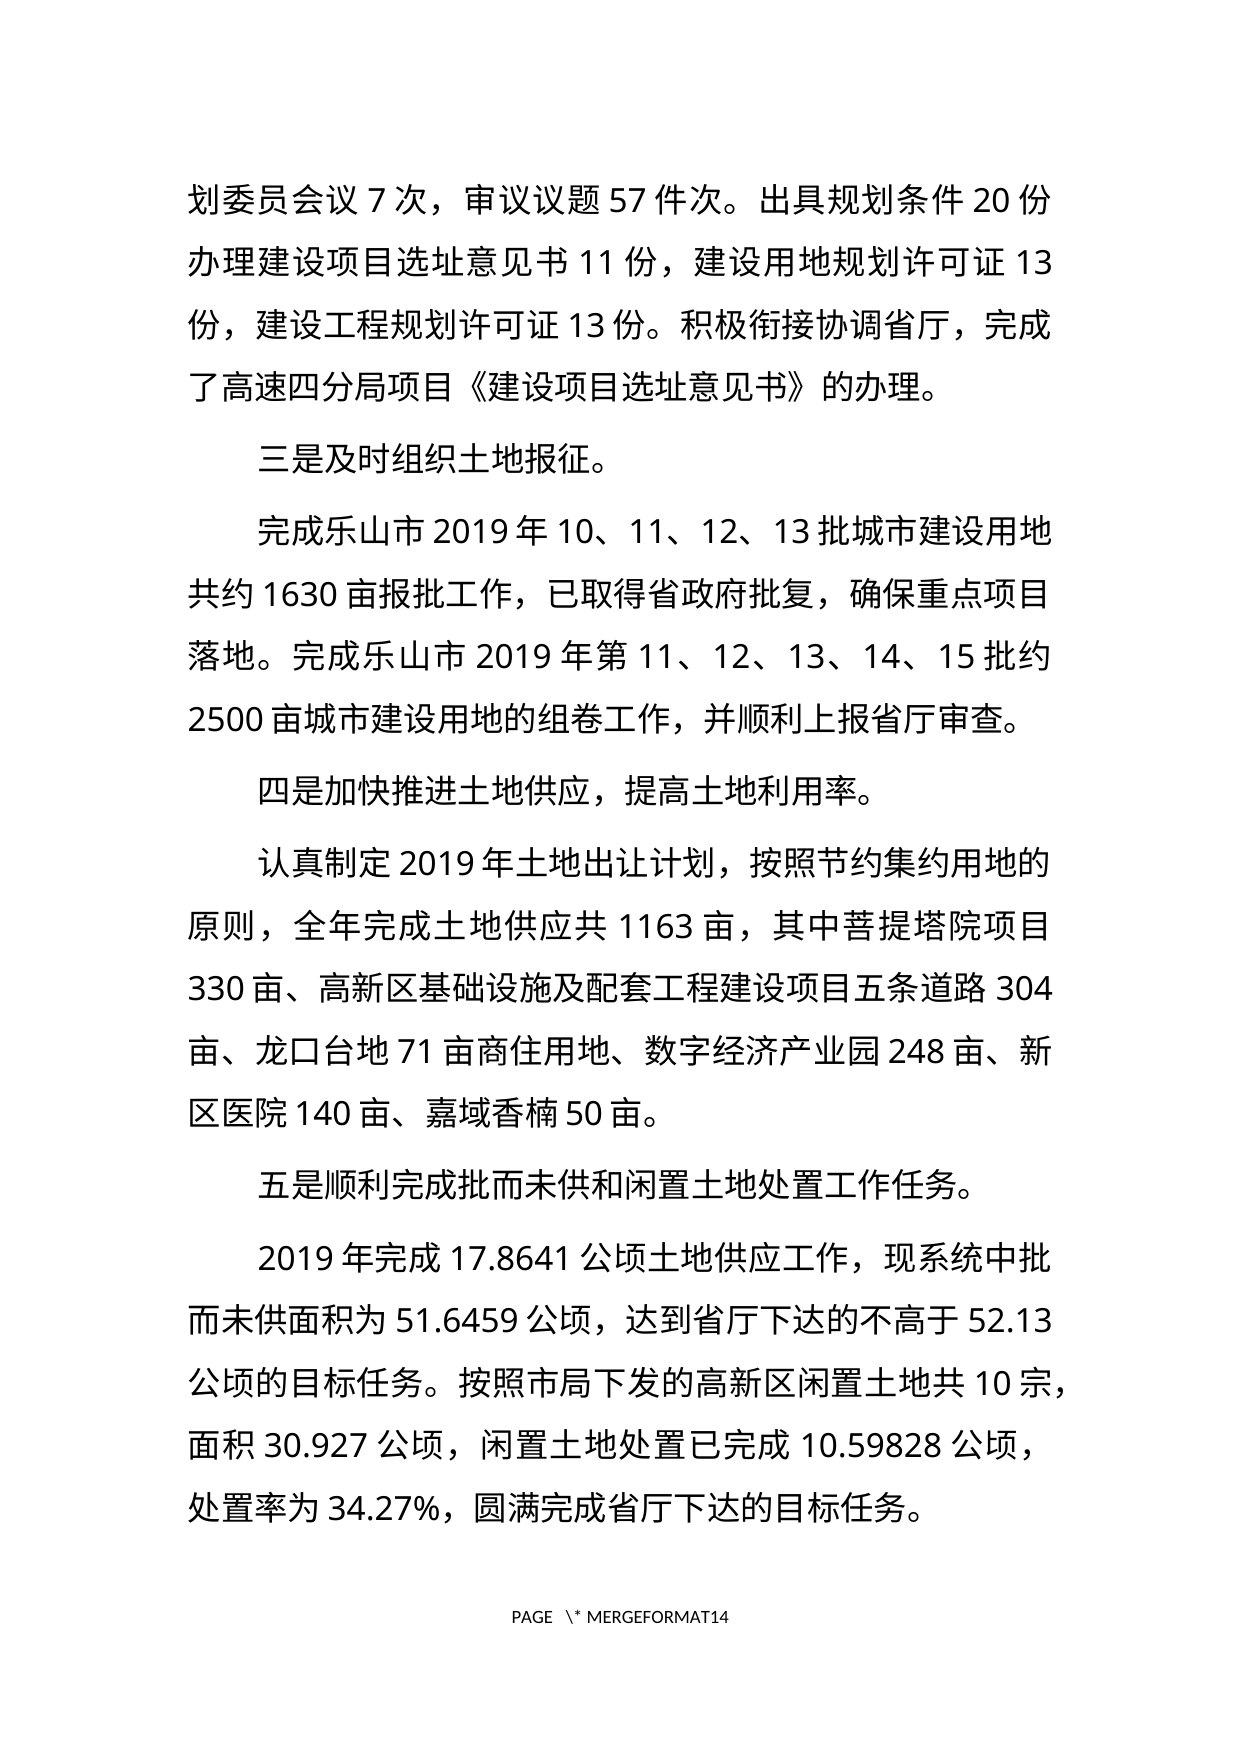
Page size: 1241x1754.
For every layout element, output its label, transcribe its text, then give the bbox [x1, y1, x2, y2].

text 五是顺利完成批而未供和闲置土地处置工作任务。 [187, 1148, 1053, 1210]
text 2019年完成17.8641公顷土地供应工作，现系统中批而未供面积为51.6459公顷，达到省厅下达的不高于52.13公顷的目标任务。按照市局下发的高新区闲置土地共10宗，面积30.927公顷，闲置土地处置已完成10.59828公顷，处置率为34.27%，圆满完成省厅下达的目标任务。 [187, 1220, 1053, 1533]
text 四是加快推进土地供应，提高土地利用率。 [187, 753, 1053, 816]
text 认真制定2019年土地出让计划，按照节约集约用地的原则，全年完成土地供应共1163亩，其中菩提塔院项目330亩、高新区基础设施及配套工程建设项目五条道路304亩、龙口台地71亩商住用地、数字经济产业园248亩、新区医院140亩、嘉域香楠50亩。 [187, 826, 1053, 1138]
text 完成乐山市2019年10、11、12、13批城市建设用地共约1630亩报批工作，已取得省政府批复，确保重点项目落地。完成乐山市2019年第11、12、13、14、15批约2500亩城市建设用地的组卷工作，并顺利上报省厅审查。 [187, 494, 1053, 744]
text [187, 162, 1053, 412]
text 三是及时组织土地报征。 [187, 422, 1053, 484]
